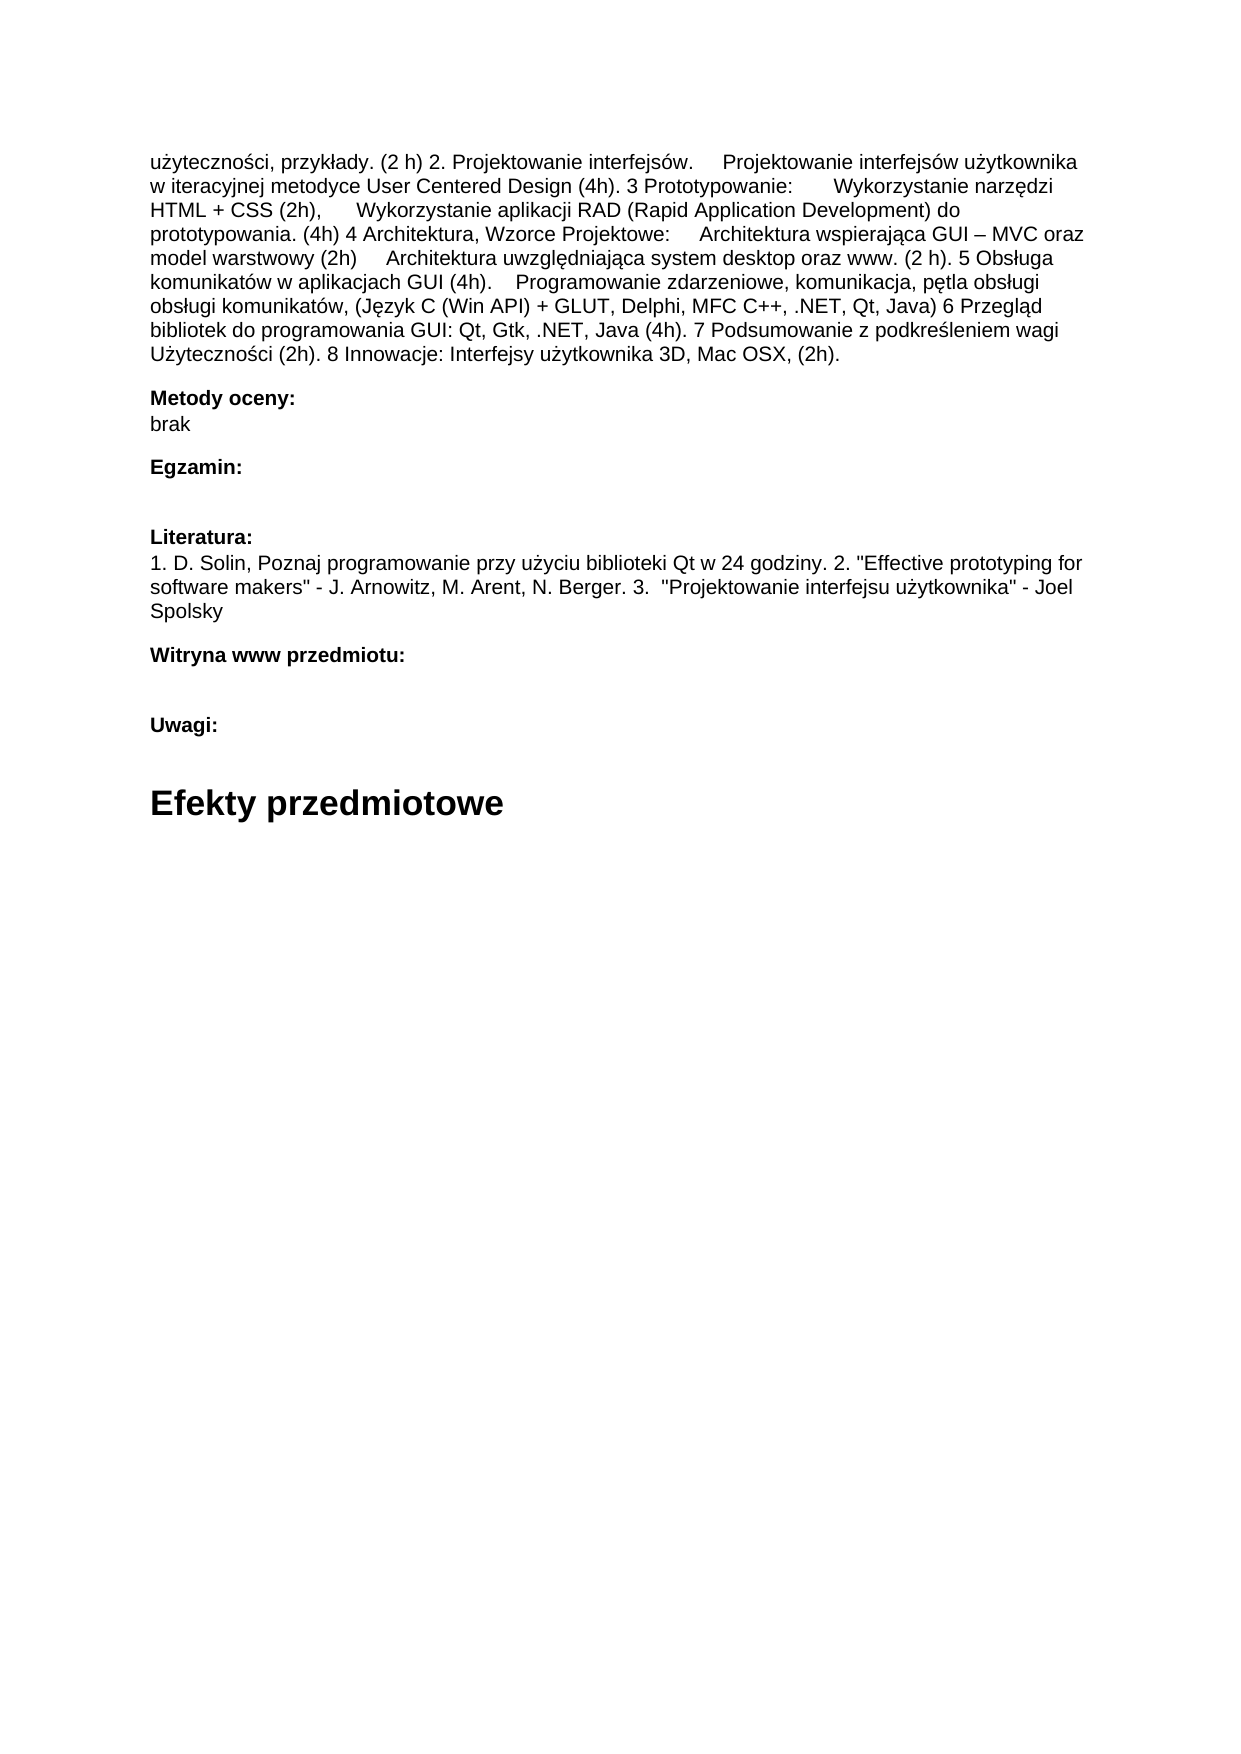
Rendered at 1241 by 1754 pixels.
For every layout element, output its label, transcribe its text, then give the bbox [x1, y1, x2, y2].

subtitle Efekty przedmiotowe [150, 782, 1090, 823]
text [150, 150, 1090, 366]
text Metody oceny: [150, 385, 1090, 409]
text 1. D. Solin, Poznaj programowanie przy użyciu biblioteki Qt w 24 godziny. 2. "Effective prototyping for software makers" - J. Arnowitz, M. Arent, N. Berger. 3. "Projektowanie interfejsu użytkownika" - Joel Spolsky [150, 551, 1090, 623]
text Witryna www przedmiotu: [150, 643, 1090, 667]
text Literatura: [150, 525, 1090, 549]
text Egzamin: [150, 455, 1090, 479]
text brak [150, 411, 1090, 435]
text Uwagi: [150, 712, 1090, 736]
